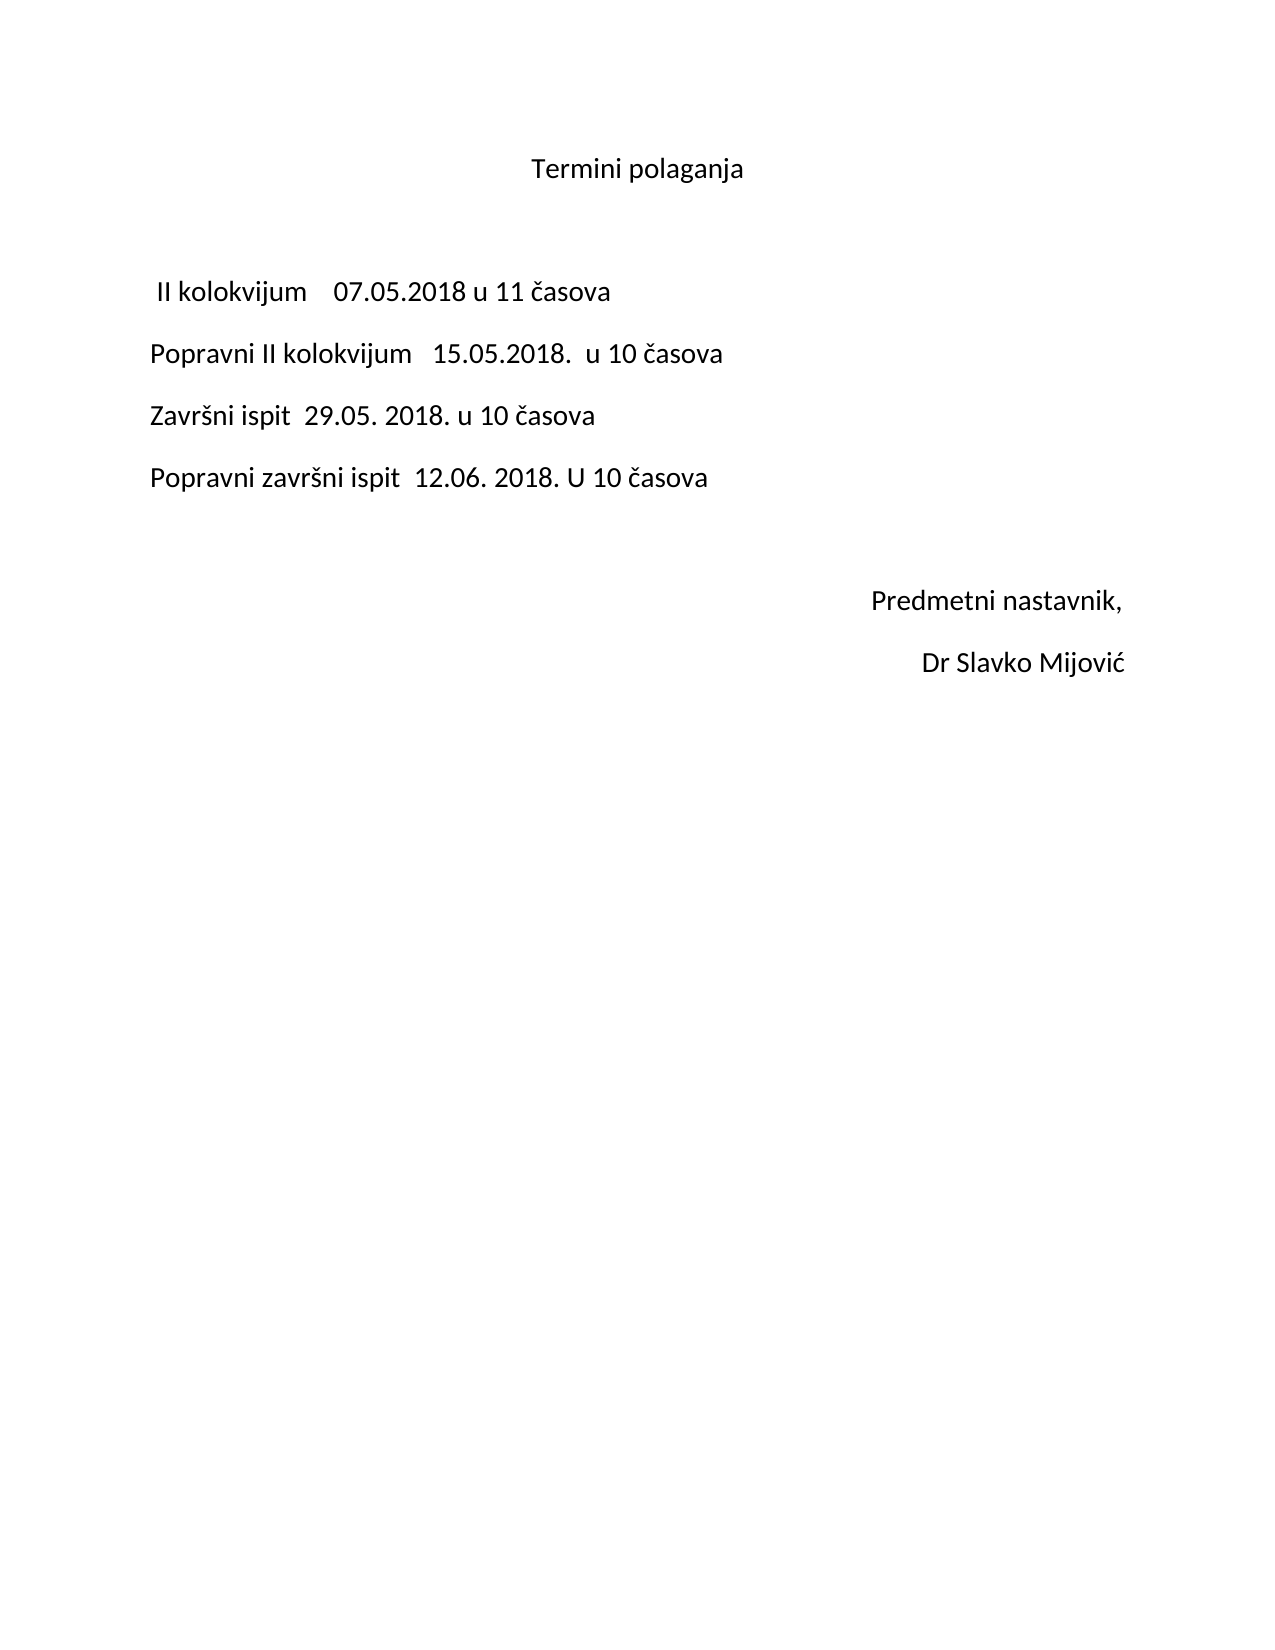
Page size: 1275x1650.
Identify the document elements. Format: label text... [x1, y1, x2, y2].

text Dr Slavko Mijović [150, 644, 1125, 680]
text Predmetni nastavnik, [150, 582, 1125, 618]
text Završni ispit 29.05. 2018. u 10 časova [150, 397, 1125, 433]
text Termini polaganja [150, 150, 1125, 186]
text Popravni II kolokvijum 15.05.2018. u 10 časova [150, 335, 1125, 371]
text Popravni završni ispit 12.06. 2018. U 10 časova [150, 459, 1125, 494]
text II kolokvijum 07.05.2018 u 11 časova [150, 273, 1125, 309]
